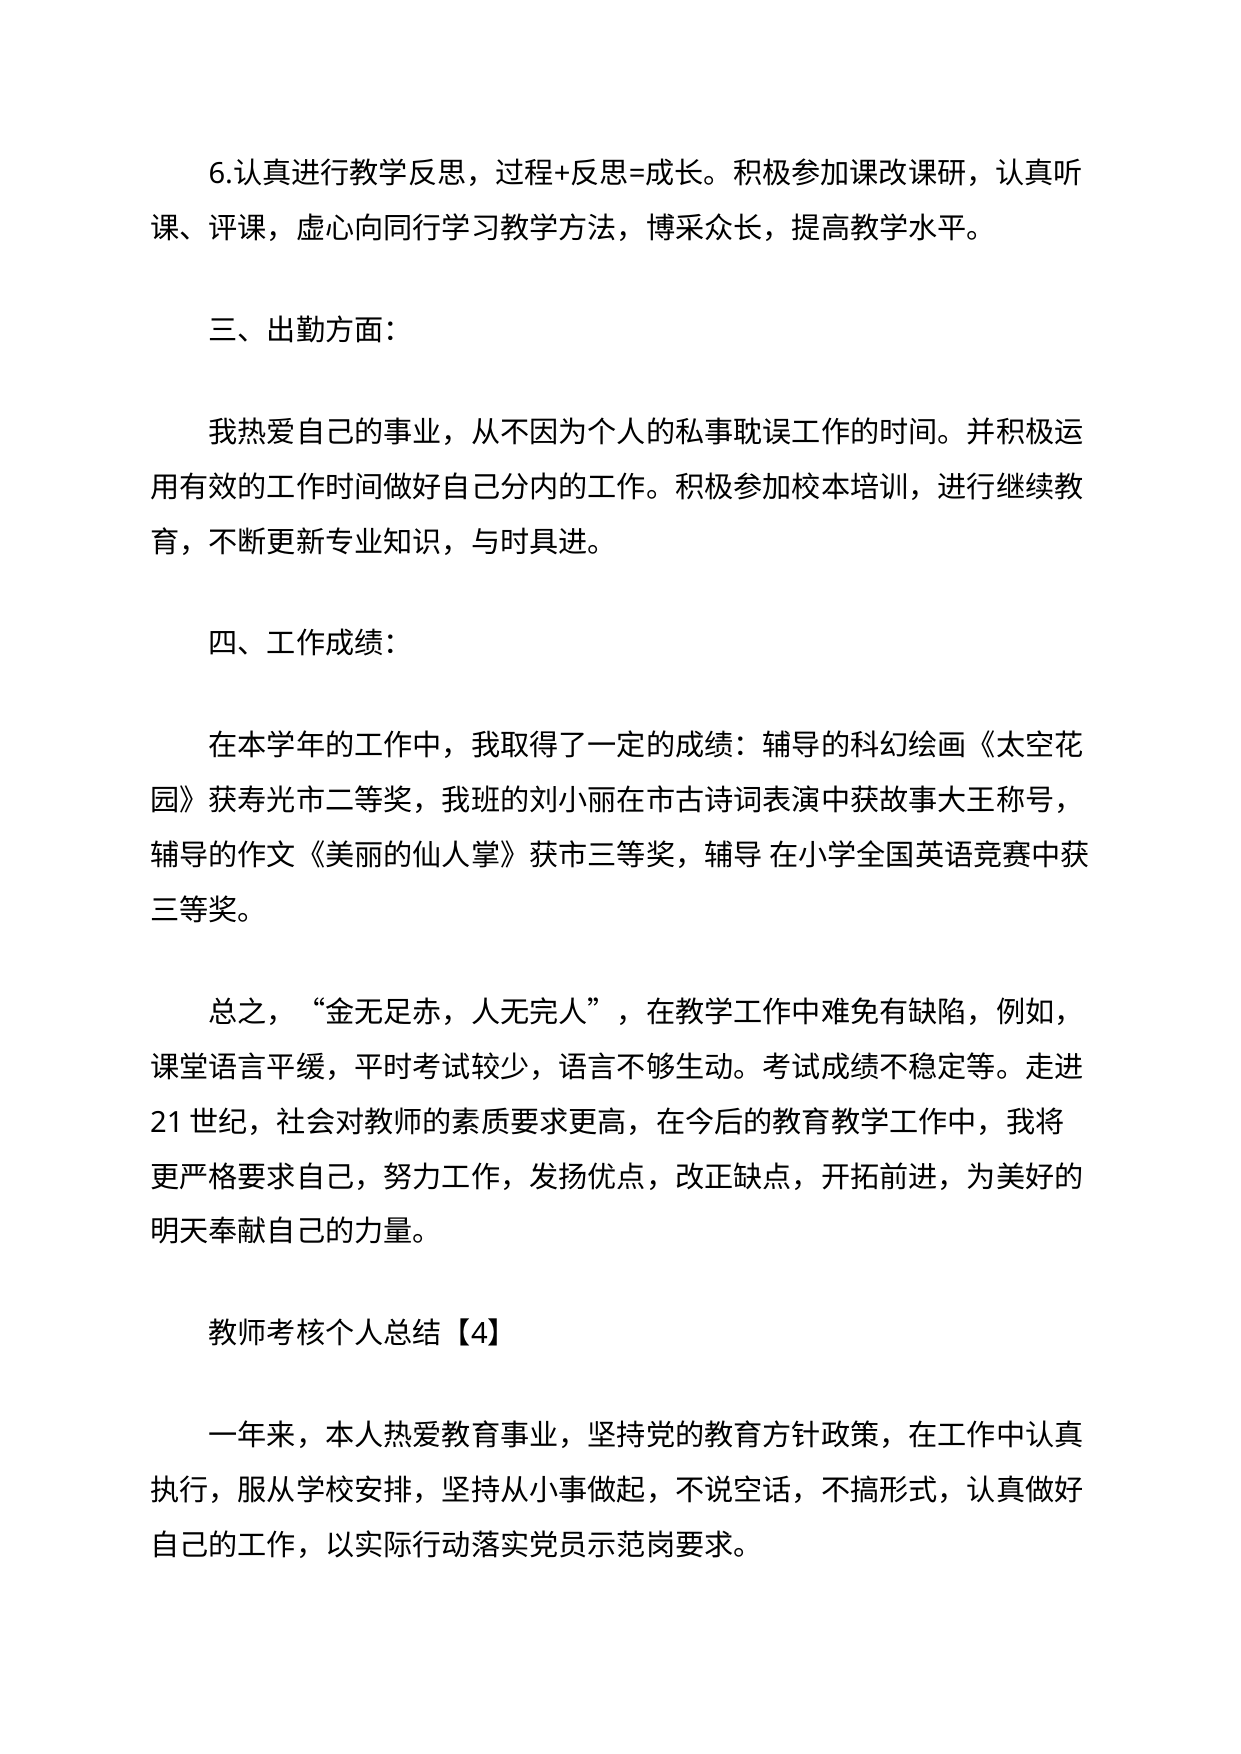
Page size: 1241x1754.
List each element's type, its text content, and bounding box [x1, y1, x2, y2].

text 总之，“金无足赤，人无完人”，在教学工作中难免有缺陷，例如，课堂语言平缓，平时考试较少，语言不够生动。考试成绩不稳定等。走进21世纪，社会对教师的素质要求更高，在今后的教育教学工作中，我将更严格要求自己，努力工作，发扬优点，改正缺点，开拓前进，为美好的明天奉献自己的力量。 [150, 988, 1090, 1250]
text 四、工作成绩： [150, 620, 1090, 662]
text 6.认真进行教学反思，过程+反思=成长。积极参加课改课研，认真听课、评课，虚心向同行学习教学方法，博采众长，提高教学水平。 [150, 150, 1090, 247]
text 在本学年的工作中，我取得了一定的成绩：辅导的科幻绘画《太空花园》获寿光市二等奖，我班的刘小丽在市古诗词表演中获故事大王称号，辅导的作文《美丽的仙人掌》获市三等奖，辅导 在小学全国英语竞赛中获三等奖。 [150, 722, 1090, 929]
text 我热爱自己的事业，从不因为个人的私事耽误工作的时间。并积极运用有效的工作时间做好自己分内的工作。积极参加校本培训，进行继续教育，不断更新专业知识，与时具进。 [150, 408, 1090, 561]
text 一年来，本人热爱教育事业，坚持党的教育方针政策，在工作中认真执行，服从学校安排，坚持从小事做起，不说空话，不搞形式，认真做好自己的工作，以实际行动落实党员示范岗要求。 [150, 1412, 1090, 1564]
text 三、出勤方面： [150, 307, 1090, 349]
text 教师考核个人总结【4】 [150, 1310, 1090, 1352]
